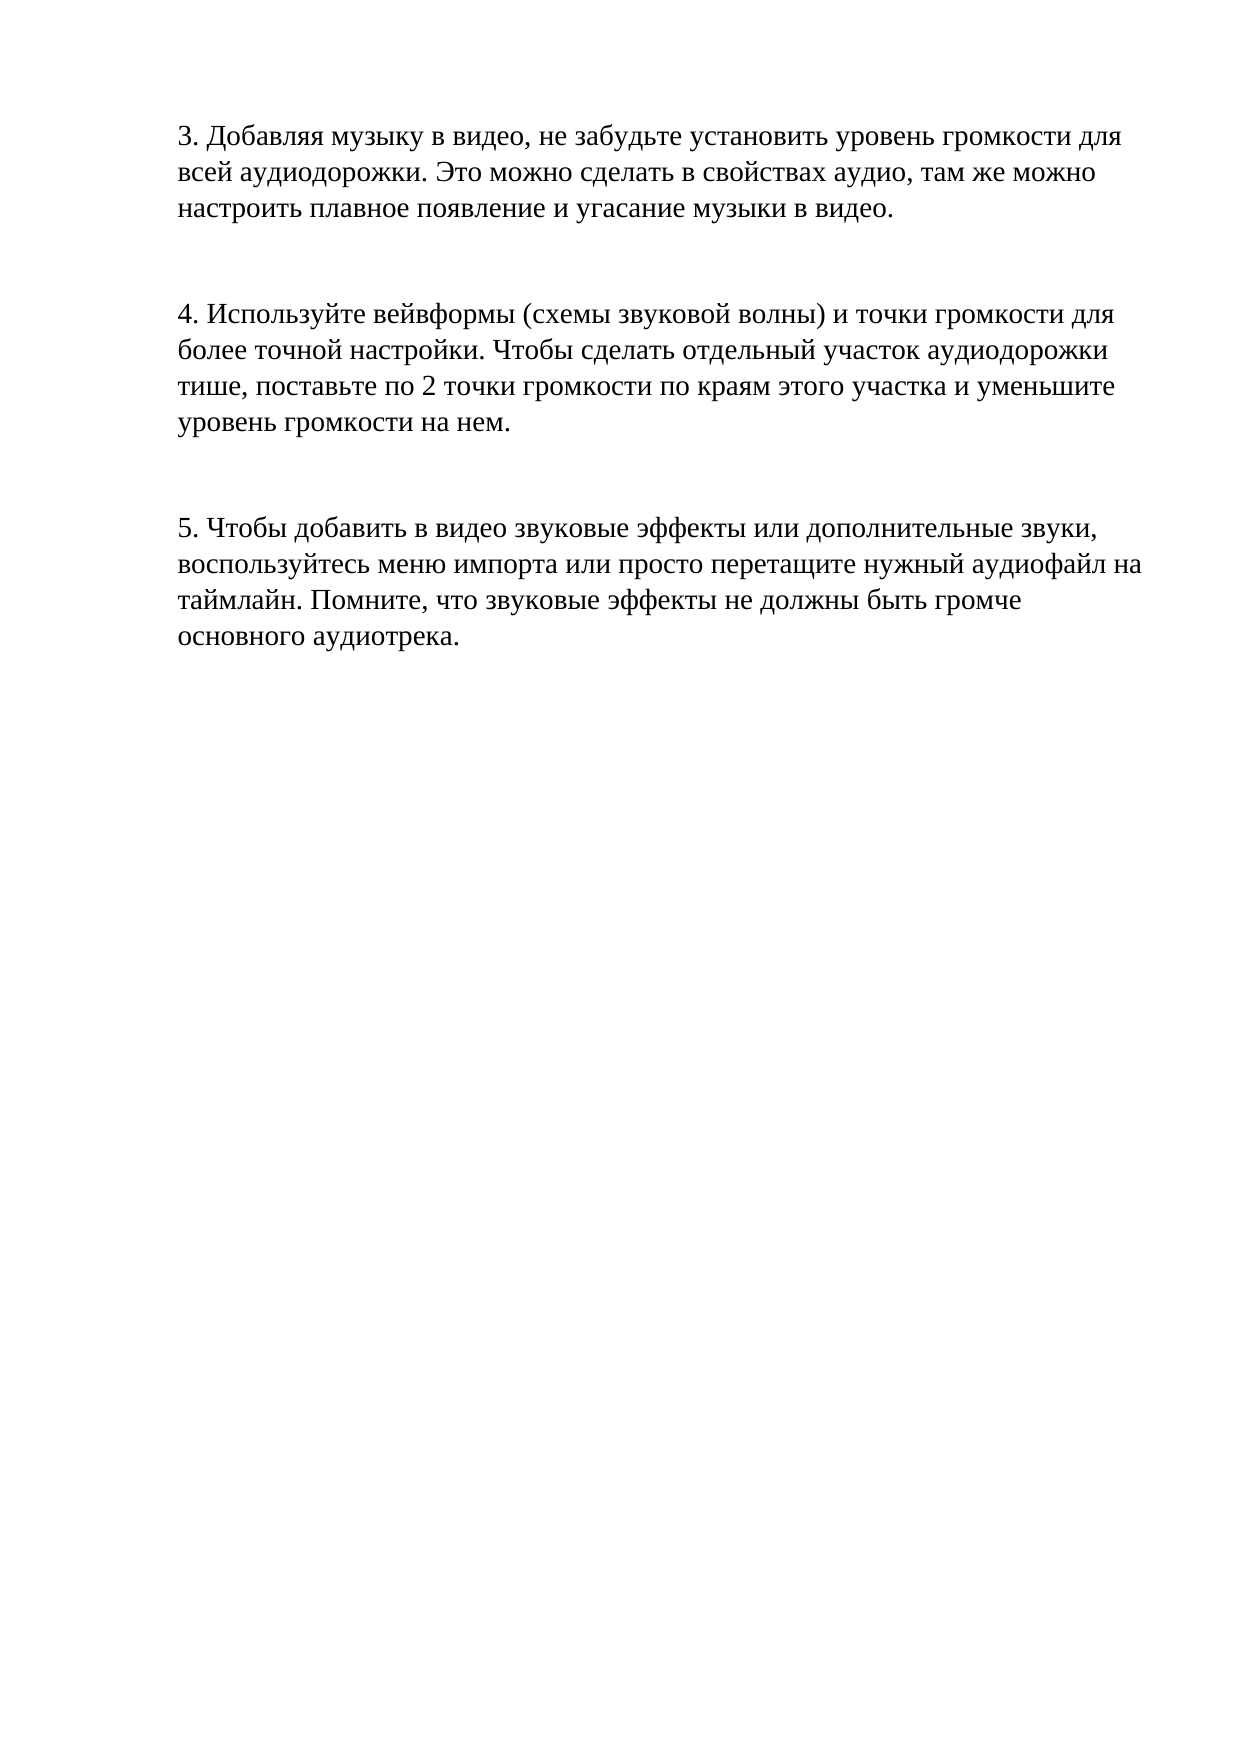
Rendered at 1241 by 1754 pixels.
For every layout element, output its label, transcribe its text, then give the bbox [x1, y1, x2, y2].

text 4. Используйте вейвформы (схемы звуковой волны) и точки громкости для более точной настройки. Чтобы сделать отдельный участок аудиодорожки тише, поставьте по 2 точки громкости по краям этого участка и уменьшите уровень громкости на нем. [177, 296, 1152, 438]
text 3. Добавляя музыку в видео, не забудьте установить уровень громкости для всей аудиодорожки. Это можно сделать в свойствах аудио, там же можно настроить плавное появление и угасание музыки в видео. [177, 118, 1152, 224]
text 5. Чтобы добавить в видео звуковые эффекты или дополнительные звуки, воспользуйтесь меню импорта или просто перетащите нужный аудиофайл на таймлайн. Помните, что звуковые эффекты не должны быть громче основного аудиотрека. [177, 510, 1152, 652]
